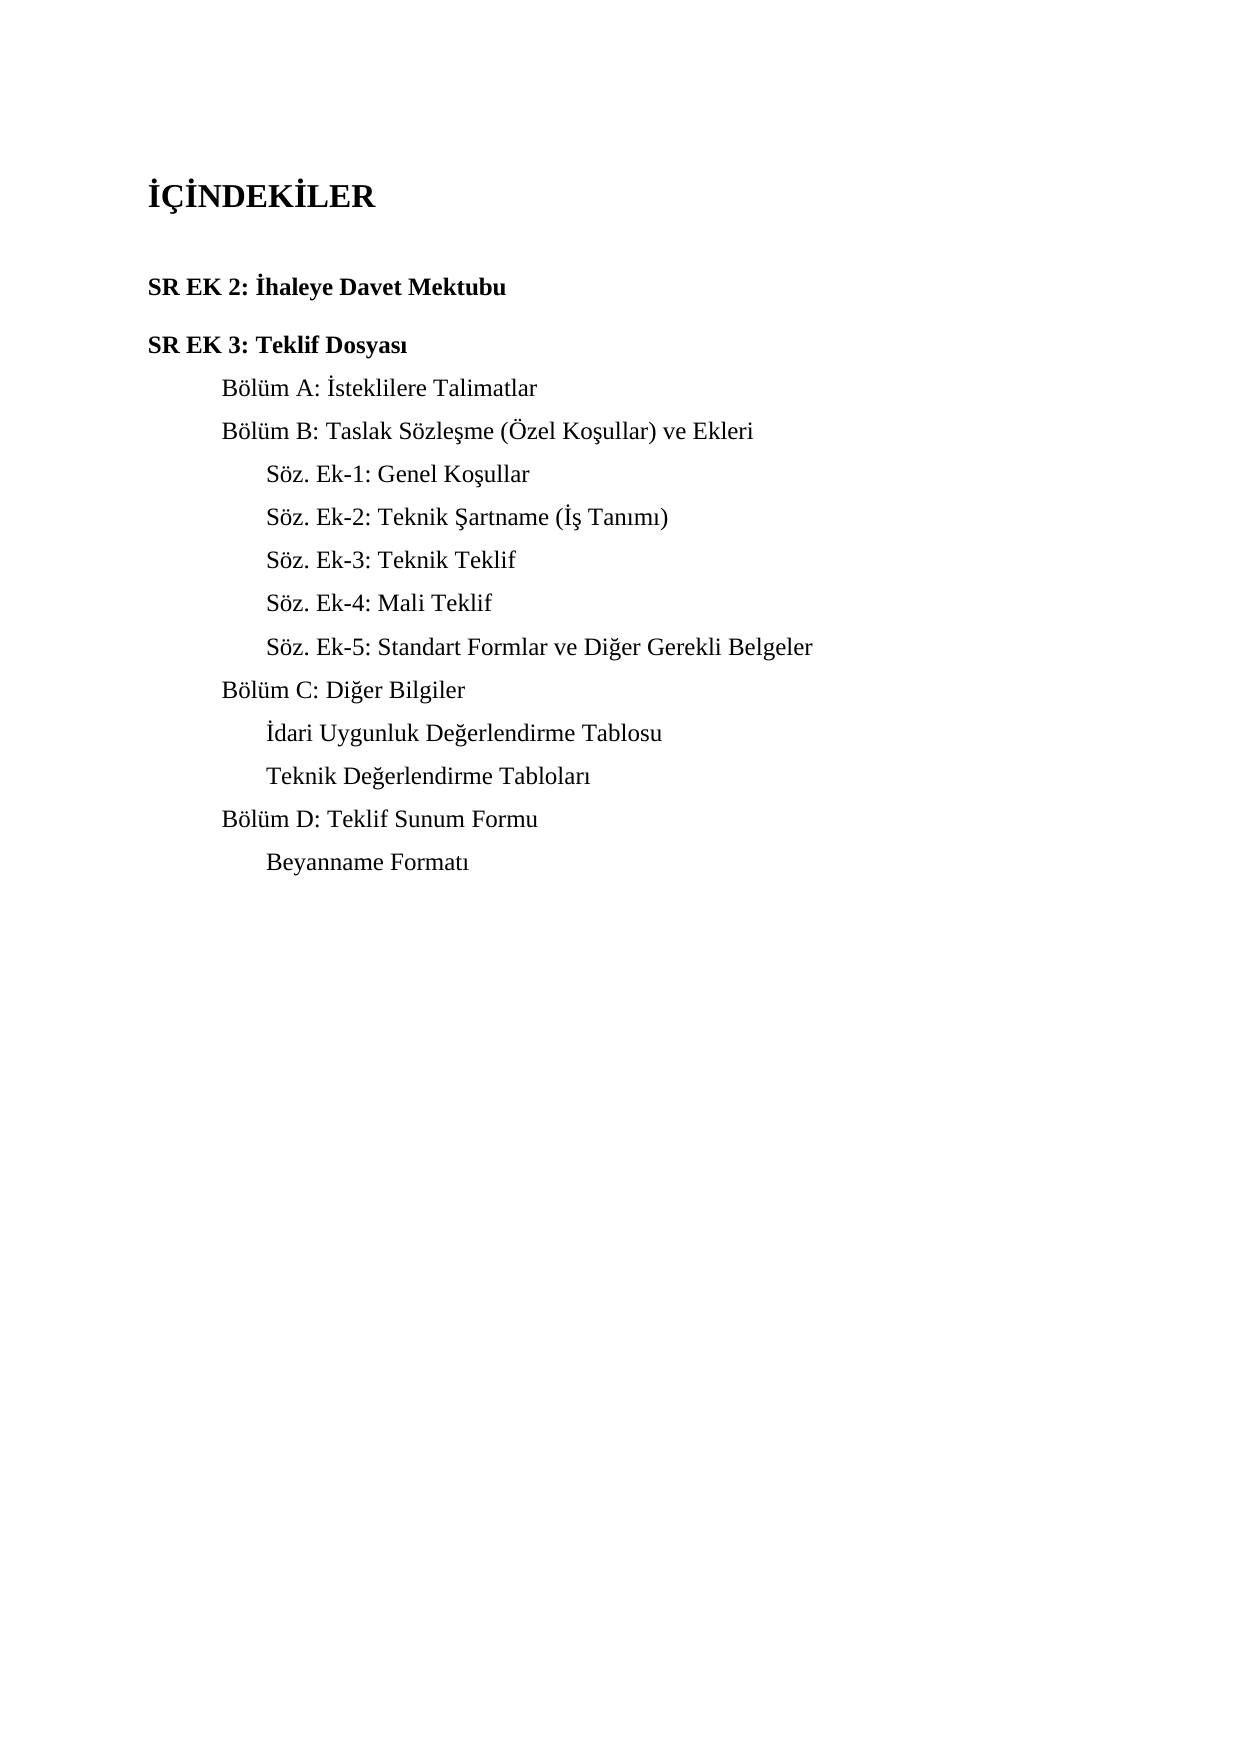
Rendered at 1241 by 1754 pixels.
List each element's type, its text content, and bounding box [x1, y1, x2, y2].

text Bölüm C: Diğer Bilgiler [221, 675, 1093, 703]
text Bölüm A: İsteklilere Talimatlar [221, 373, 1093, 402]
text Teknik Değerlendirme Tabloları [221, 761, 1093, 790]
text SR EK 3: Teklif Dosyası [148, 330, 1093, 358]
text Söz. Ek-4: Mali Teklif [221, 588, 1093, 617]
text Beyanname Formatı [221, 847, 1093, 876]
text Bölüm B: Taslak Sözleşme (Özel Koşullar) ve Ekleri [221, 416, 1093, 445]
text Söz. Ek-1: Genel Koşullar [221, 459, 1093, 488]
text SR EK 2: İhaleye Davet Mektubu [148, 272, 1093, 301]
text Bölüm D: Teklif Sunum Formu [221, 804, 1093, 833]
text İÇİNDEKİLER [148, 176, 1093, 215]
text Söz. Ek-3: Teknik Teklif [221, 545, 1093, 574]
text İdari Uygunluk Değerlendirme Tablosu [221, 718, 1093, 747]
text Söz. Ek-2: Teknik Şartname (İş Tanımı) [221, 502, 1093, 531]
text Söz. Ek-5: Standart Formlar ve Diğer Gerekli Belgeler [221, 632, 1093, 660]
